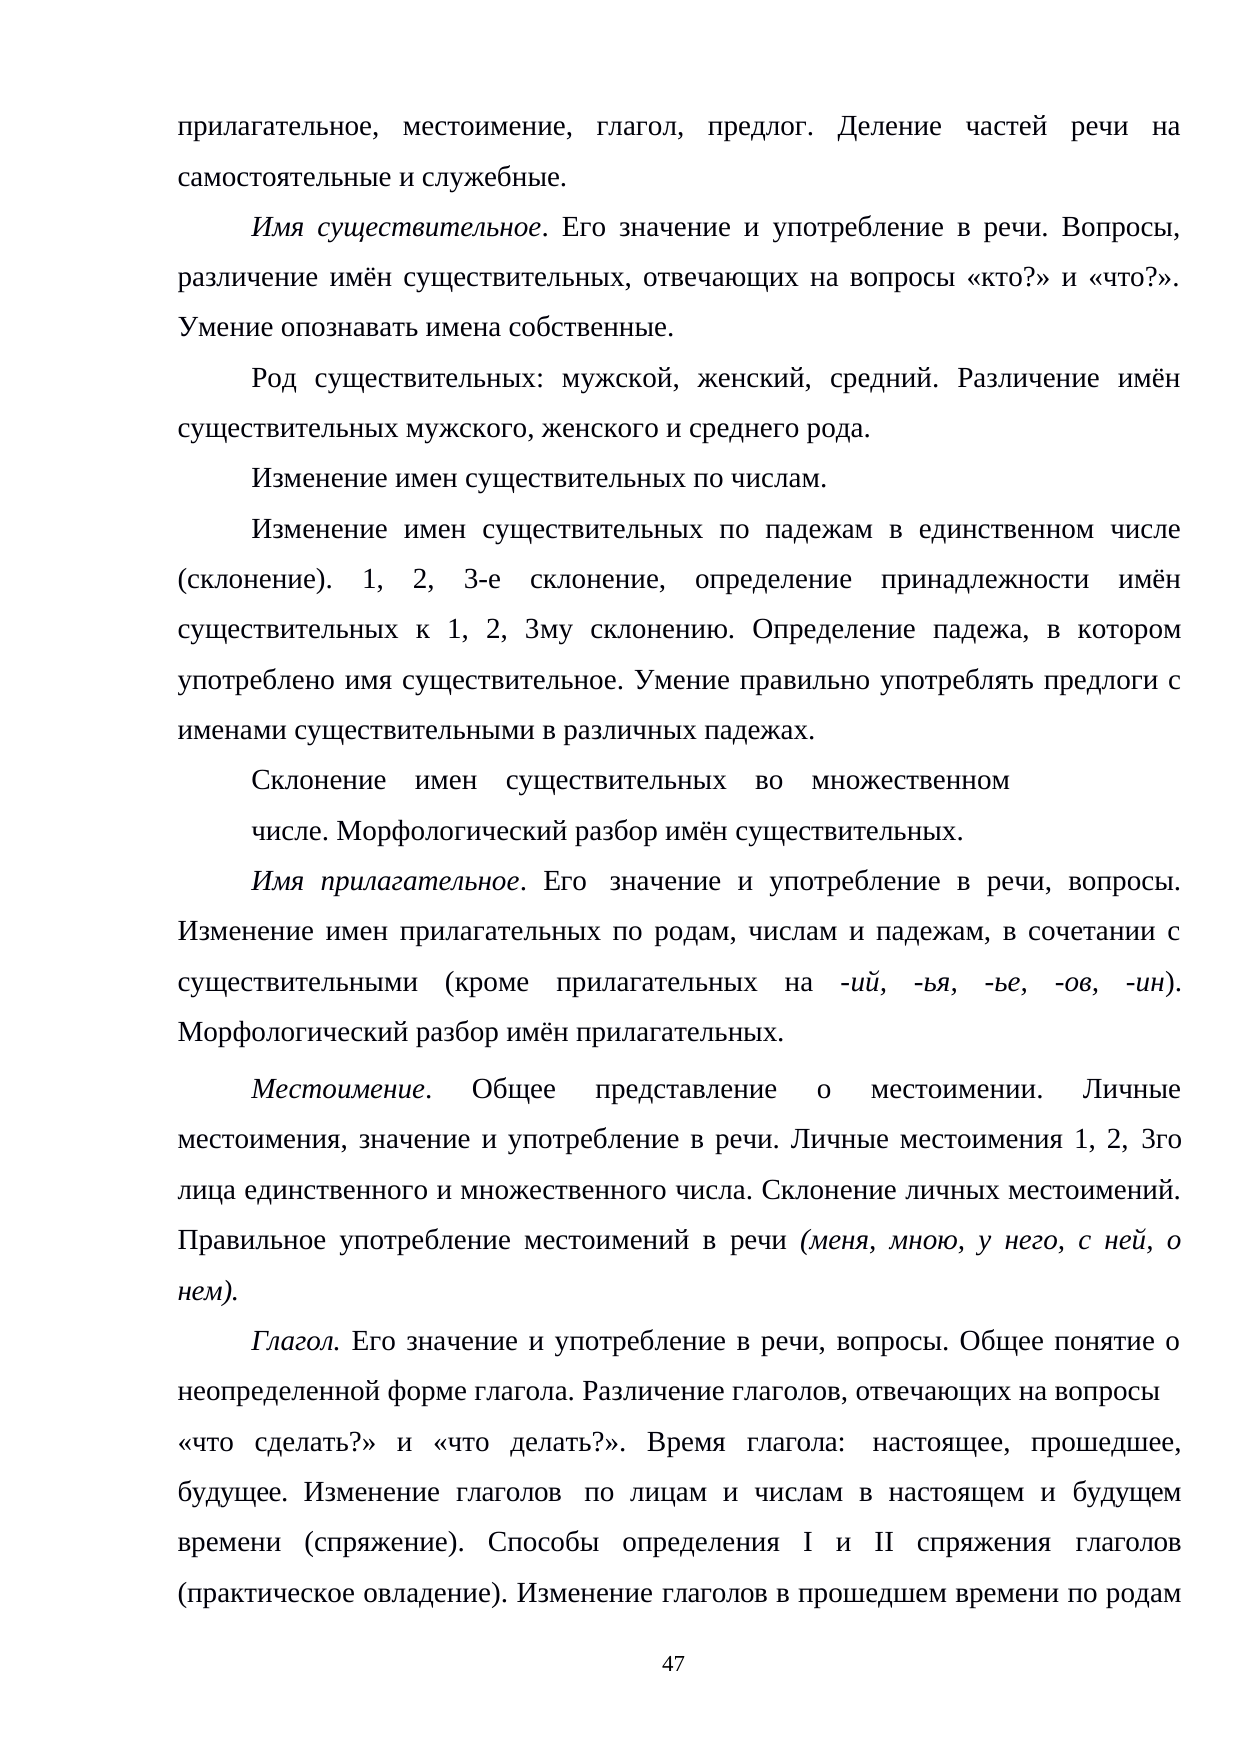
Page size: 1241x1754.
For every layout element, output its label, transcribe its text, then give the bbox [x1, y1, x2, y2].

text Изменение имен существительных по числам. [251, 461, 1209, 494]
text Склонение имен существительных во множественном числе. Морфологический разбор имён существительных. [251, 762, 1011, 846]
text Имя существительное. Его значение и употребление в речи. Вопросы, различение имён существительных, отвечающих на вопросы «кто?» и «что?». Умение опознавать имена собственные. [177, 209, 1181, 343]
text Глагол. Его значение и употребление в речи, вопросы. Общее понятие о неопределенной форме глагола. Различение глаголов, отвечающих на вопросы [177, 1323, 1181, 1407]
text Род существительных: мужской, женский, средний. Различение имён существительных мужского, женского и среднего рода. [177, 360, 1181, 444]
text Имя прилагательное. Его значение и употребление в речи, вопросы. Изменение имен прилагательных по родам, числам и падежам, в сочетании с существительными (кроме прилагательных на -ий, -ья, -ье, -ов, -ин). Морфологический разбор имён прилагательных. [177, 863, 1182, 1048]
text Местоимение. Общее представление о местоимении. Личные местоимения, значение и употребление в речи. Личные местоимения 1, 2, 3­го лица единственного и множественного числа. Склонение личных местоимений. Правильное употребление местоимений в речи (меня, мною, у него, с ней, о нем). [177, 1071, 1182, 1306]
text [177, 1424, 1182, 1608]
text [177, 108, 1182, 192]
text Изменение имен существительных по падежам в единственном числе (склонение). 1, 2, 3-е склонение, определение принадлежности имён существительных к 1, 2, 3­му склонению. Определение падежа, в котором употреблено имя существительное. Умение правильно употреблять предлоги с именами существительными в различных падежах. [177, 511, 1182, 746]
